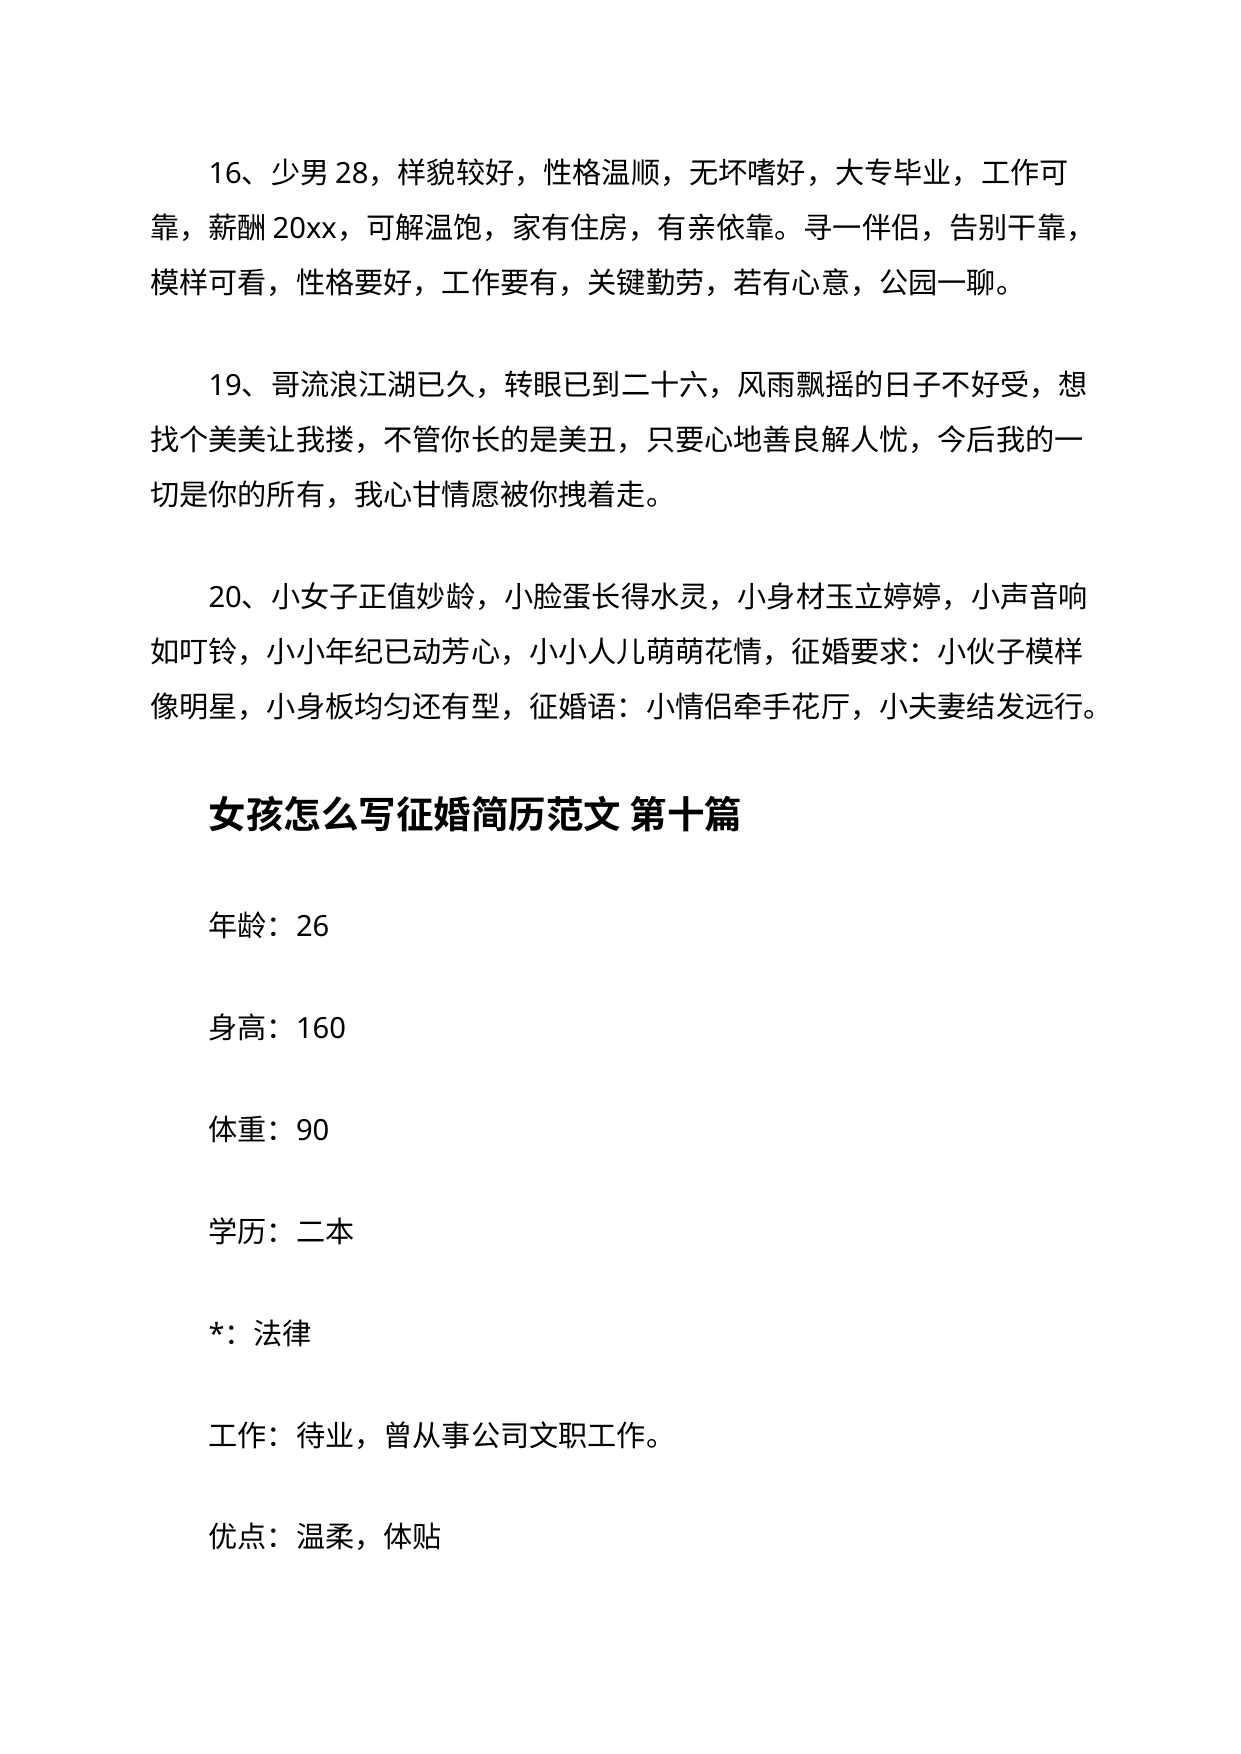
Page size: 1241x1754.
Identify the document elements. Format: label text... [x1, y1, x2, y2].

text 女孩怎么写征婚简历范文 第十篇 [150, 785, 1090, 839]
text 优点：温柔，体贴 [150, 1514, 1090, 1556]
text 年龄：26 [150, 902, 1090, 945]
text 身高：160 [150, 1004, 1090, 1047]
text 20、小女子正值妙龄，小脸蛋长得水灵，小身材玉立婷婷，小声音响如叮铃，小小年纪已动芳心，小小人儿萌萌花情，征婚要求：小伙子模样像明星，小身板均匀还有型，征婚语：小情侣牵手花厅，小夫妻结发远行。 [150, 573, 1090, 726]
text 工作：待业，曾从事公司文职工作。 [150, 1412, 1090, 1454]
text 学历：二本 [150, 1208, 1090, 1251]
text 体重：90 [150, 1106, 1090, 1149]
text *：法律 [150, 1310, 1090, 1353]
text 16、少男28，样貌较好，性格温顺，无坏嗜好，大专毕业，工作可靠，薪酬20xx，可解温饱，家有住房，有亲依靠。寻一伴侣，告别干靠，模样可看，性格要好，工作要有，关键勤劳，若有心意，公园一聊。 [150, 150, 1090, 302]
text 19、哥流浪江湖已久，转眼已到二十六，风雨飘摇的日子不好受，想找个美美让我搂，不管你长的是美丑，只要心地善良解人忧，今后我的一切是你的所有，我心甘情愿被你拽着走。 [150, 362, 1090, 514]
